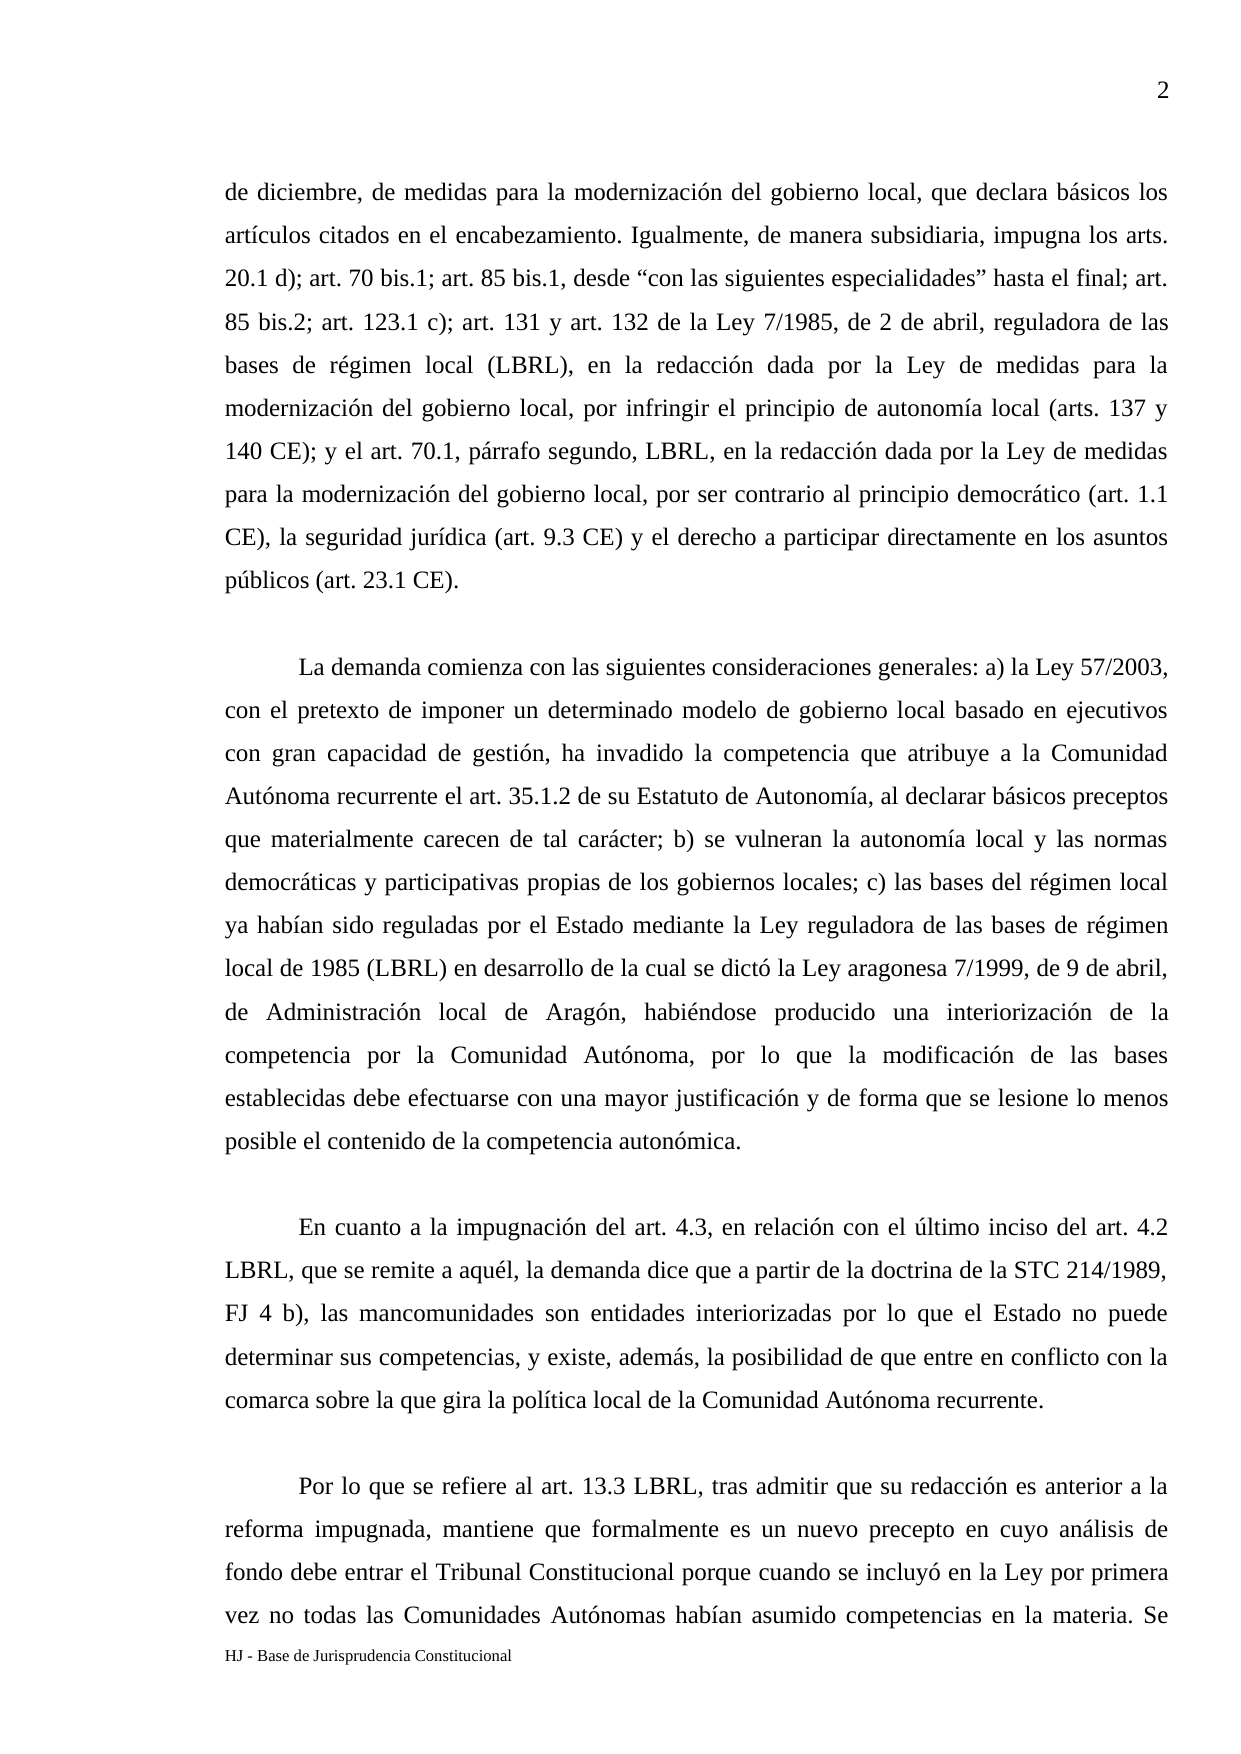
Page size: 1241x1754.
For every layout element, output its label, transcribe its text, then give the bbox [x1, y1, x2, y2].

text La demanda comienza con las siguientes consideraciones generales: a) la Ley 57/2003, con el pretexto de imponer un determinado modelo de gobierno local basado en ejecutivos con gran capacidad de gestión, ha invadido la competencia que atribuye a la Comunidad Autónoma recurrente el art. 35.1.2 de su Estatuto de Autonomía, al declarar básicos preceptos que materialmente carecen de tal carácter; b) se vulneran la autonomía local y las normas democráticas y participativas propias de los gobiernos locales; c) las bases del régimen local ya habían sido reguladas por el Estado mediante la Ley reguladora de las bases de régimen local de 1985 (LBRL) en desarrollo de la cual se dictó la Ley aragonesa 7/1999, de 9 de abril, de Administración local de Aragón, habiéndose producido una interiorización de la competencia por la Comunidad Autónoma, por lo que la modificación de las bases establecidas debe efectuarse con una mayor justificación y de forma que se lesione lo menos posible el contenido de la competencia autonómica. [224, 652, 1169, 1155]
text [224, 1471, 1169, 1629]
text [224, 177, 1169, 594]
text En cuanto a la impugnación del art. 4.3, en relación con el último inciso del art. 4.2 LBRL, que se remite a aquél, la demanda dice que a partir de la doctrina de la STC 214/1989, FJ 4 b), las mancomunidades son entidades interiorizadas por lo que el Estado no puede determinar sus competencias, y existe, además, la posibilidad de que entre en conflicto con la comarca sobre la que gira la política local de la Comunidad Autónoma recurrente. [224, 1212, 1169, 1413]
